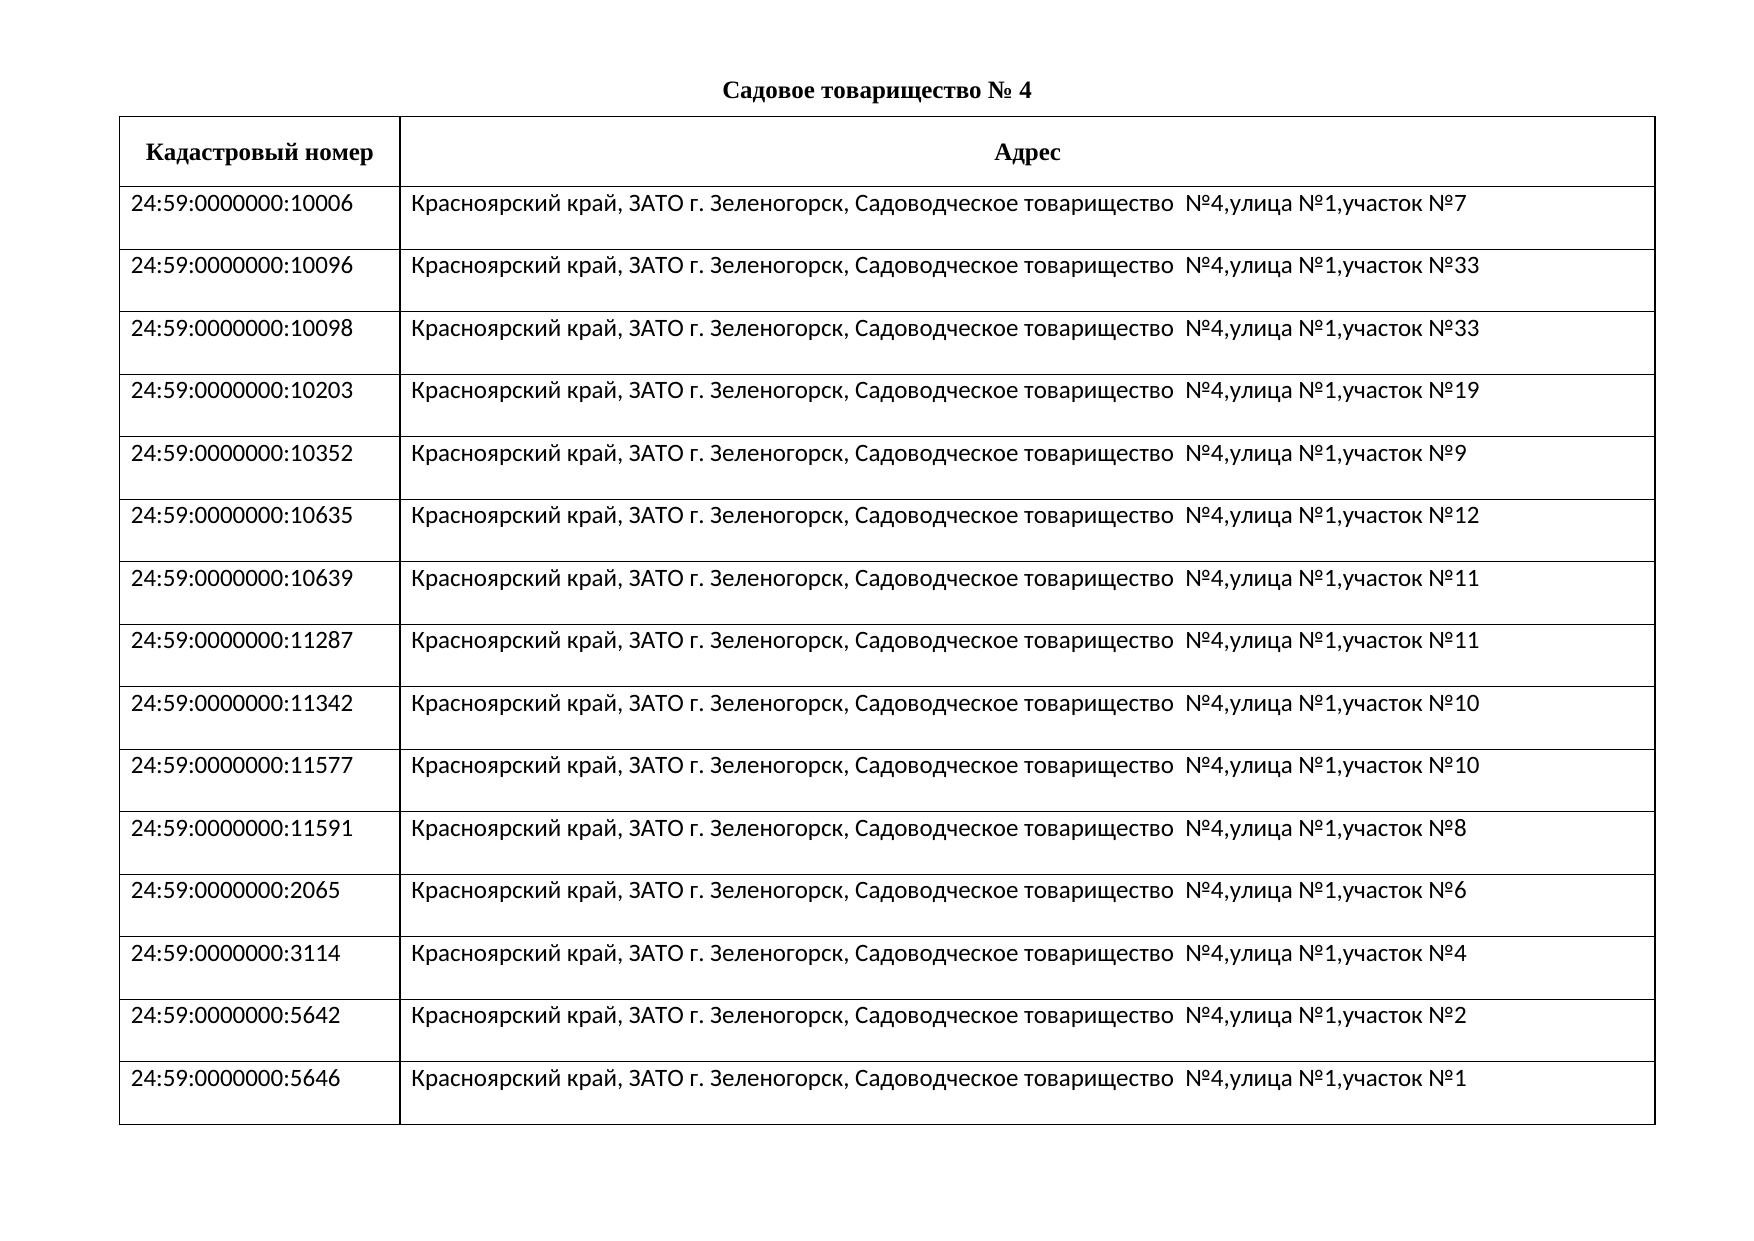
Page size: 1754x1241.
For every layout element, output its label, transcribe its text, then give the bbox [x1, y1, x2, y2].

table_cell 24:59:0000000:2065 [120, 875, 399, 936]
table_cell Красноярский край, ЗАТО г. Зеленогорск, Садоводческое товарищество №4,улица №1,участок №6 [401, 875, 1654, 936]
table_cell Красноярский край, ЗАТО г. Зеленогорск, Садоводческое товарищество №4,улица №1,участок №9 [401, 437, 1654, 498]
table_cell Красноярский край, ЗАТО г. Зеленогорск, Садоводческое товарищество №4,улица №1,участок №11 [401, 625, 1654, 686]
table_cell 24:59:0000000:5646 [120, 1062, 399, 1123]
table_cell Красноярский край, ЗАТО г. Зеленогорск, Садоводческое товарищество №4,улица №1,участок №8 [401, 812, 1654, 873]
table_cell 24:59:0000000:10098 [120, 312, 399, 373]
table_cell Красноярский край, ЗАТО г. Зеленогорск, Садоводческое товарищество №4,улица №1,участок №12 [401, 500, 1654, 561]
table_cell 24:59:0000000:10352 [120, 437, 399, 498]
table_cell Красноярский край, ЗАТО г. Зеленогорск, Садоводческое товарищество №4,улица №1,участок №11 [401, 562, 1654, 623]
table_cell Красноярский край, ЗАТО г. Зеленогорск, Садоводческое товарищество №4,улица №1,участок №7 [401, 187, 1654, 248]
table_cell 24:59:0000000:10006 [120, 187, 399, 248]
table_cell 24:59:0000000:10096 [120, 250, 399, 311]
table_cell Красноярский край, ЗАТО г. Зеленогорск, Садоводческое товарищество №4,улица №1,участок №2 [401, 1000, 1654, 1061]
table_cell Красноярский край, ЗАТО г. Зеленогорск, Садоводческое товарищество №4,улица №1,участок №33 [401, 250, 1654, 311]
table_cell 24:59:0000000:10203 [120, 375, 399, 436]
table_cell 24:59:0000000:11591 [120, 812, 399, 873]
table_cell 24:59:0000000:11342 [120, 687, 399, 748]
table_header Адрес [401, 117, 1654, 186]
table_cell Красноярский край, ЗАТО г. Зеленогорск, Садоводческое товарищество №4,улица №1,участок №1 [401, 1062, 1654, 1123]
text Садовое товарищество № 4 [75, 75, 1679, 104]
table_cell 24:59:0000000:10639 [120, 562, 399, 623]
table_cell 24:59:0000000:3114 [120, 937, 399, 998]
table_cell 24:59:0000000:5642 [120, 1000, 399, 1061]
table_cell 24:59:0000000:10635 [120, 500, 399, 561]
table_cell 24:59:0000000:11577 [120, 750, 399, 811]
table_cell Красноярский край, ЗАТО г. Зеленогорск, Садоводческое товарищество №4,улица №1,участок №10 [401, 687, 1654, 748]
table_cell Красноярский край, ЗАТО г. Зеленогорск, Садоводческое товарищество №4,улица №1,участок №33 [401, 312, 1654, 373]
table_cell Красноярский край, ЗАТО г. Зеленогорск, Садоводческое товарищество №4,улица №1,участок №10 [401, 750, 1654, 811]
table_header Кадастровый номер [120, 117, 399, 186]
table_cell Красноярский край, ЗАТО г. Зеленогорск, Садоводческое товарищество №4,улица №1,участок №19 [401, 375, 1654, 436]
table_cell 24:59:0000000:11287 [120, 625, 399, 686]
table_cell Красноярский край, ЗАТО г. Зеленогорск, Садоводческое товарищество №4,улица №1,участок №4 [401, 937, 1654, 998]
